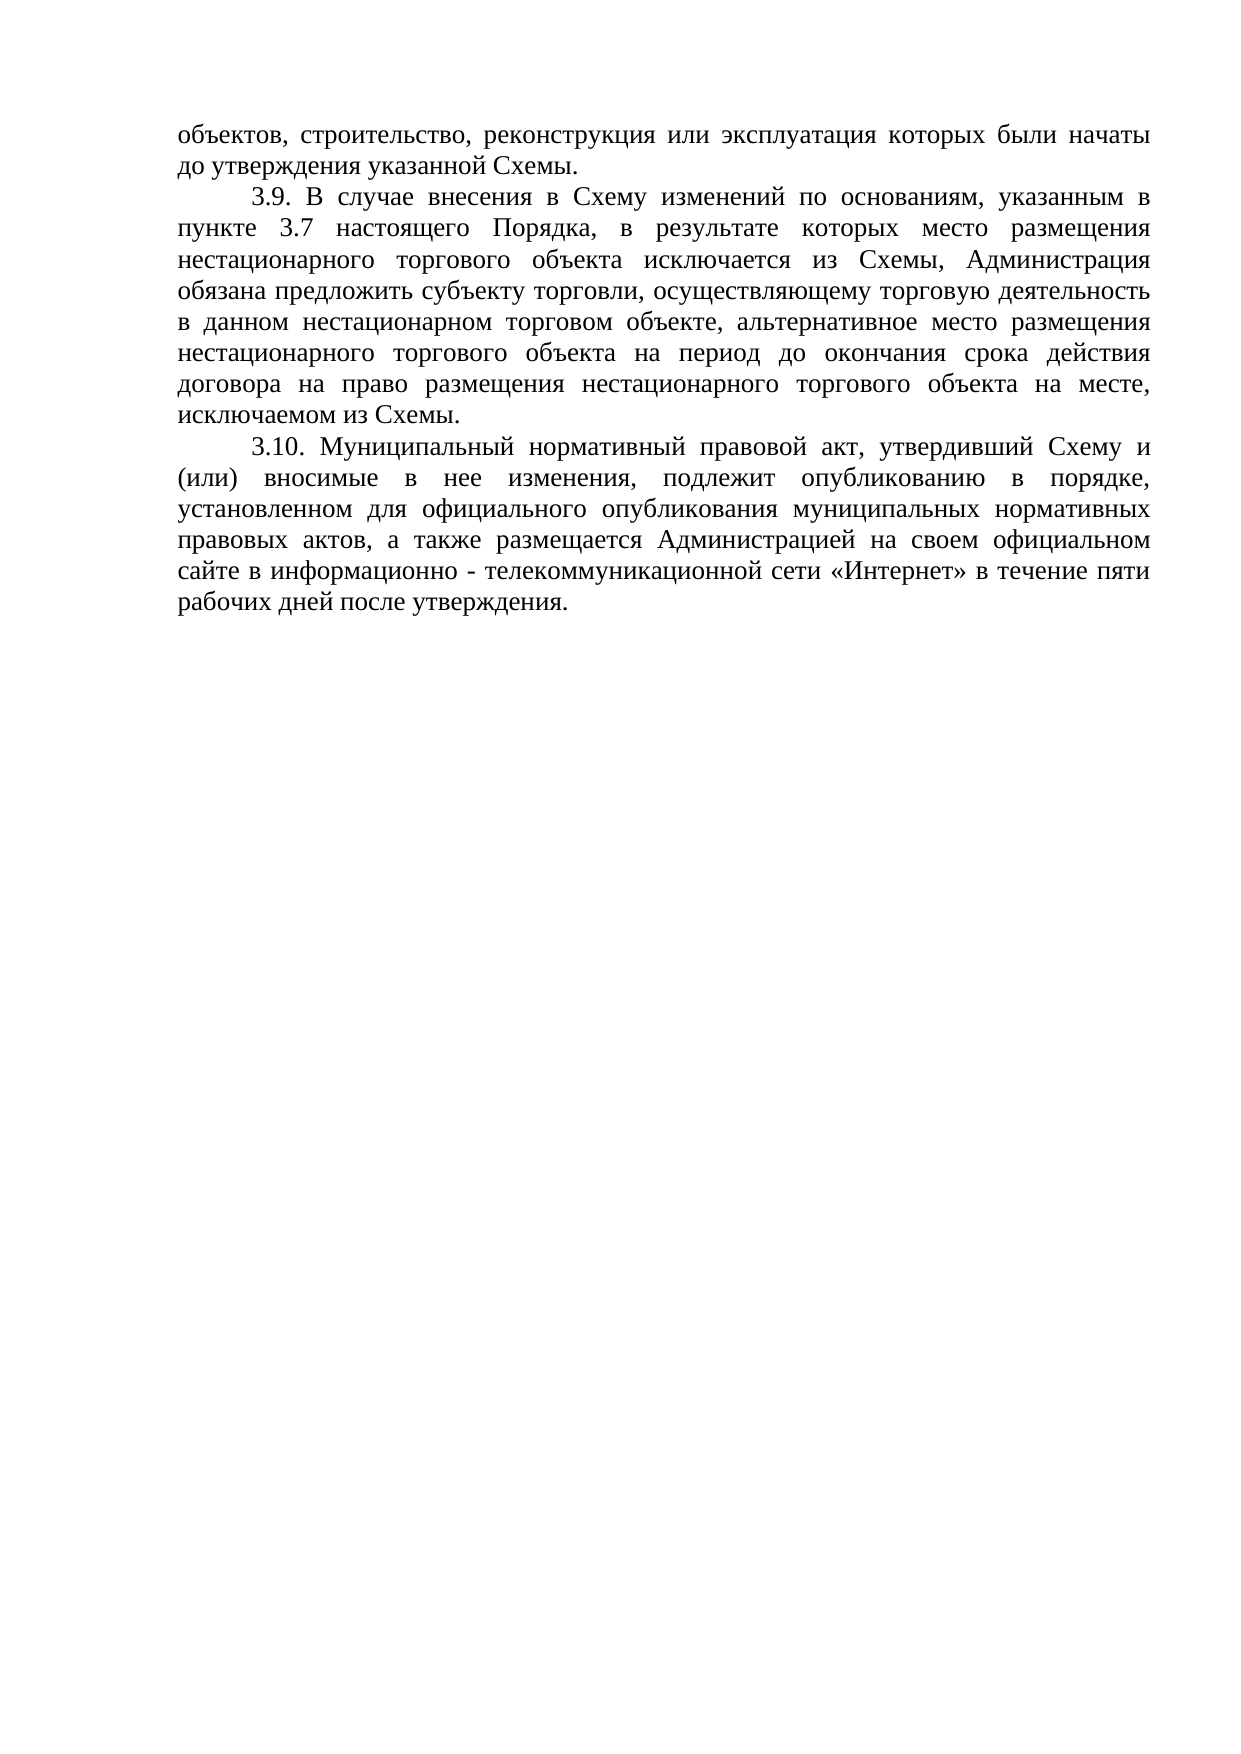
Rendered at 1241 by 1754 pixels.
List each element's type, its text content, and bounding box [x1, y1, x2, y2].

text 3.9. В случае внесения в Схему изменений по основаниям, указанным в пункте 3.7 настоящего Порядка, в результате которых место размещения нестационарного торгового объекта исключается из Схемы, Администрация обязана предложить субъекту торговли, осуществляющему торговую деятельность в данном нестационарном торговом объекте, альтернативное место размещения нестационарного торгового объекта на период до окончания срока действия договора на право размещения нестационарного торгового объекта на месте, исключаемом из Схемы. [177, 180, 1152, 429]
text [177, 118, 1152, 180]
text 3.10. Муниципальный нормативный правовой акт, утвердивший Схему и (или) вносимые в нее изменения, подлежит опубликованию в порядке, установленном для официального опубликования муниципальных нормативных правовых актов, а также размещается Администрацией на своем официальном сайте в информационно - телекоммуникационной сети «Интернет» в течение пяти рабочих дней после утверждения. [177, 429, 1152, 616]
